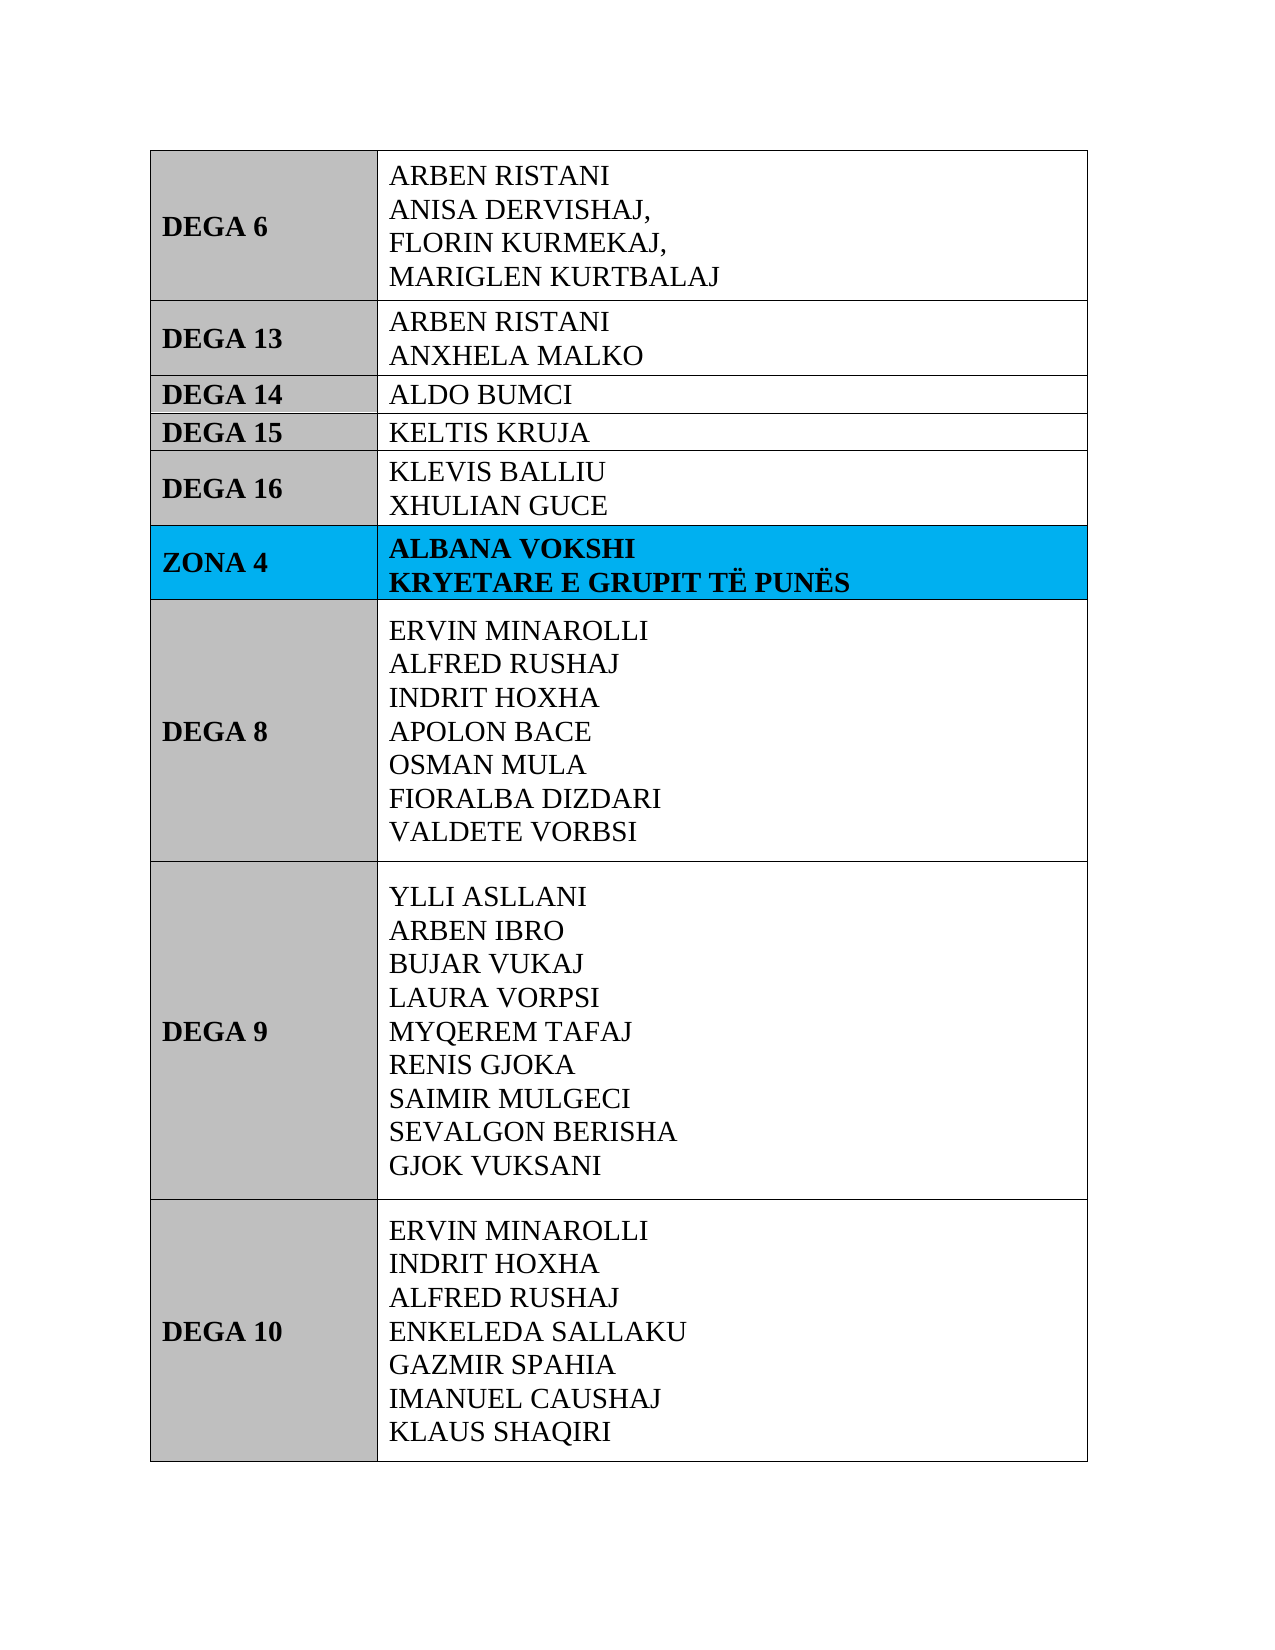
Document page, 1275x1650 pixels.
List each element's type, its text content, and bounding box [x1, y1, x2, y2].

table_cell DEGA 14 [151, 376, 377, 412]
table_cell DEGA 10 [151, 1200, 377, 1461]
table_cell DEGA 6 [151, 151, 377, 300]
table_cell ARBEN RISTANI ANISA DERVISHAJ, FLORIN KURMEKAJ, MARIGLEN KURTBALAJ [378, 151, 1087, 300]
table_cell ERVIN MINAROLLI ALFRED RUSHAJ INDRIT HOXHA APOLON BACE OSMAN MULA FIORALBA DIZDARI VALDETE VORBSI [378, 600, 1087, 861]
table_cell DEGA 9 [151, 862, 377, 1199]
table_cell DEGA 8 [151, 600, 377, 861]
table_cell ARBEN RISTANI ANXHELA MALKO [378, 301, 1087, 375]
table_cell DEGA 15 [151, 414, 377, 450]
table_cell KLEVIS BALLIU XHULIAN GUCE [378, 451, 1087, 525]
table_cell DEGA 16 [151, 451, 377, 525]
table_cell YLLI ASLLANI ARBEN IBRO BUJAR VUKAJ LAURA VORPSI MYQEREM TAFAJ RENIS GJOKA SAIMIR MULGECI SEVALGON BERISHA GJOK VUKSANI [378, 862, 1087, 1199]
table_cell ALDO BUMCI [378, 376, 1087, 412]
table_cell ALBANA VOKSHI KRYETARE E GRUPIT TË PUNËS [378, 526, 1087, 599]
table_cell DEGA 13 [151, 301, 377, 375]
table_cell KELTIS KRUJA [378, 414, 1087, 450]
table_cell ZONA 4 [151, 526, 377, 599]
table_cell ERVIN MINAROLLI INDRIT HOXHA ALFRED RUSHAJ ENKELEDA SALLAKU GAZMIR SPAHIA IMANUEL CAUSHAJ KLAUS SHAQIRI [378, 1200, 1087, 1461]
